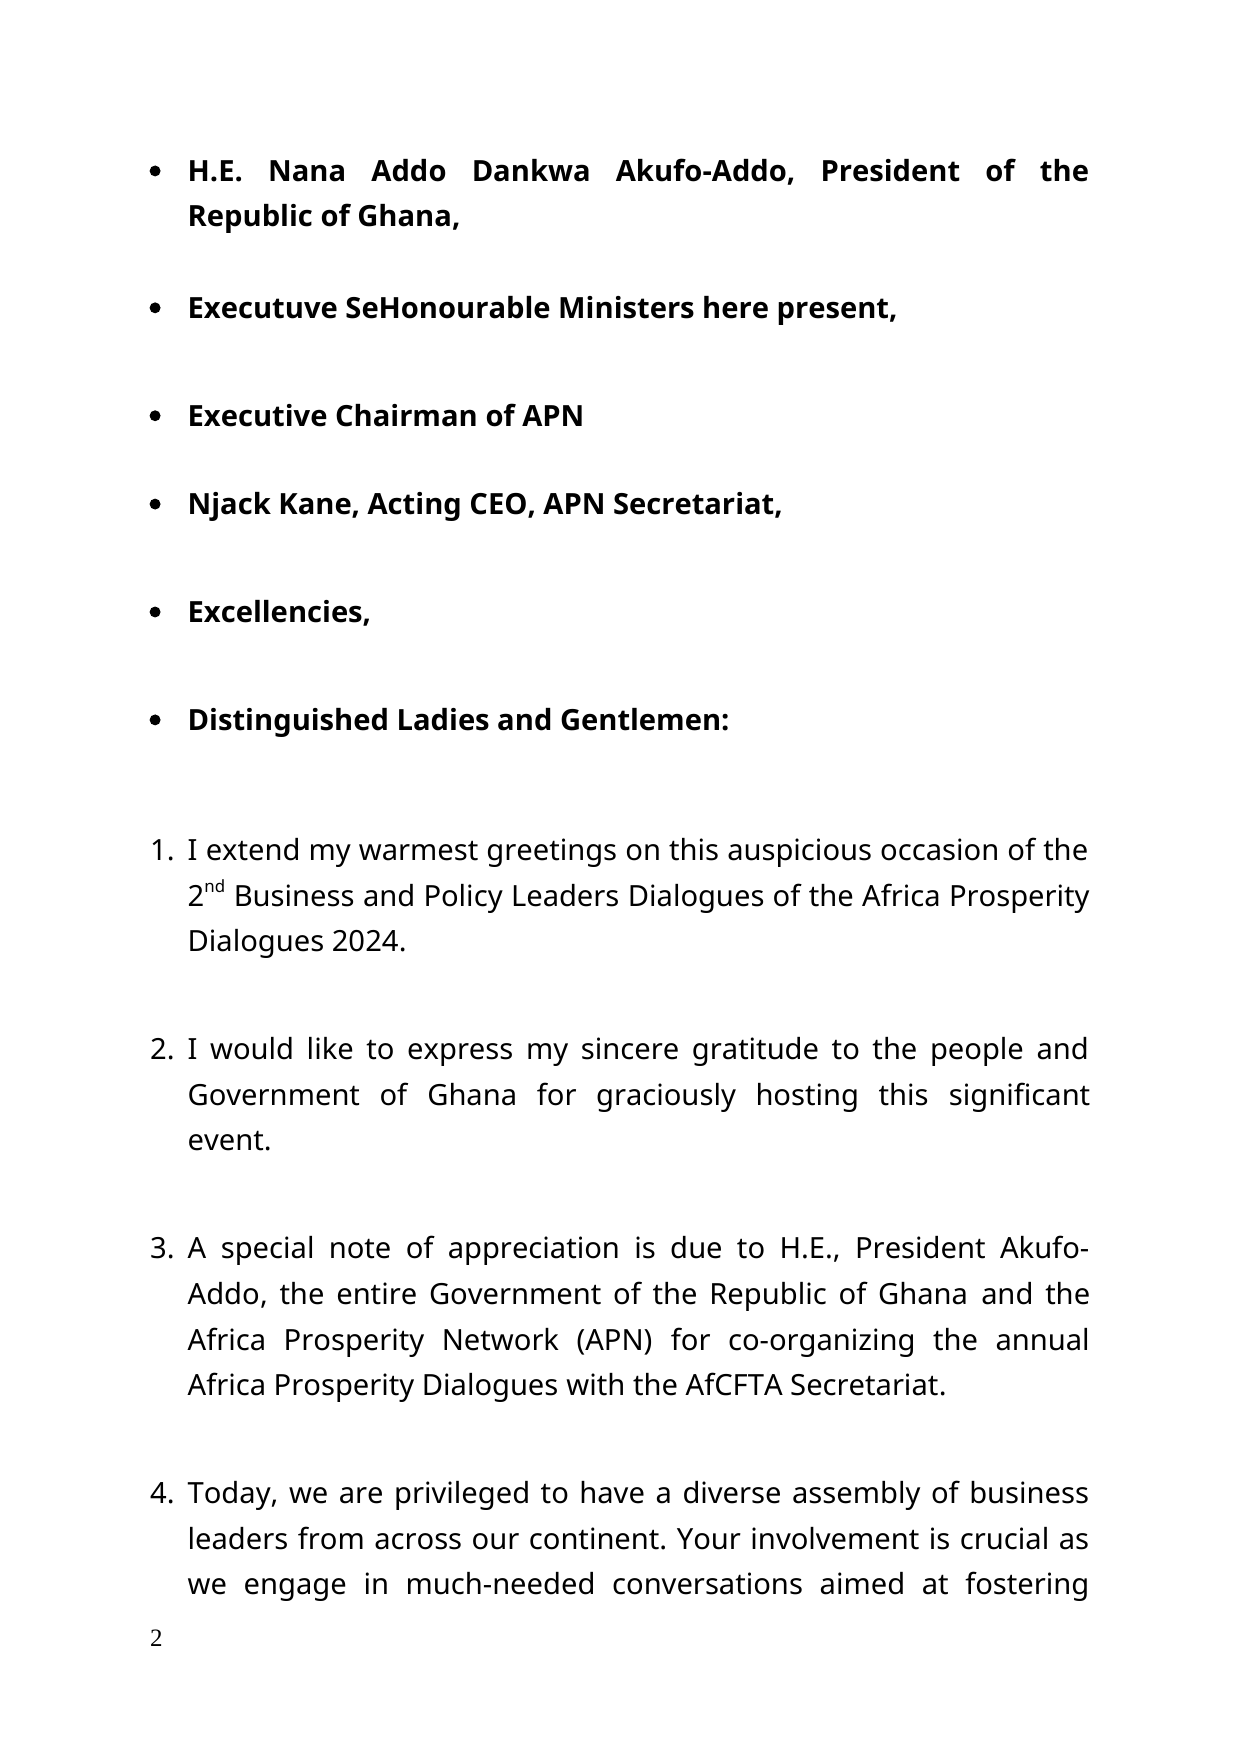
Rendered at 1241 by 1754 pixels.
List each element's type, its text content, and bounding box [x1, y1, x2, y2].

list Executive Chairman of APN [150, 395, 1090, 434]
list H.E. Nana Addo Dankwa Akufo-Addo, President of the Republic of Ghana, [150, 150, 1090, 235]
list Distinguished Ladies and Gentlemen: [150, 699, 1090, 739]
list A special note of appreciation is due to H.E., President Akufo-Addo, the entire Government of the Republic of Ghana and the Africa Prosperity Network (APN) for co-organizing the annual Africa Prosperity Dialogues with the AfCFTA Secretariat. [150, 1228, 1090, 1404]
list I would like to express my sincere gratitude to the people and Government of Ghana for graciously hosting this significant event. [150, 1028, 1090, 1159]
list I extend my warmest greetings on this auspicious occasion of the 2nd Business and Policy Leaders Dialogues of the Africa Prosperity Dialogues 2024. [150, 829, 1090, 960]
list Excellencies, [150, 591, 1090, 631]
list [150, 1472, 1090, 1603]
list Executuve SeHonourable Ministers here present, [150, 287, 1090, 327]
list Njack Kane, Acting CEO, APN Secretariat, [150, 483, 1090, 523]
